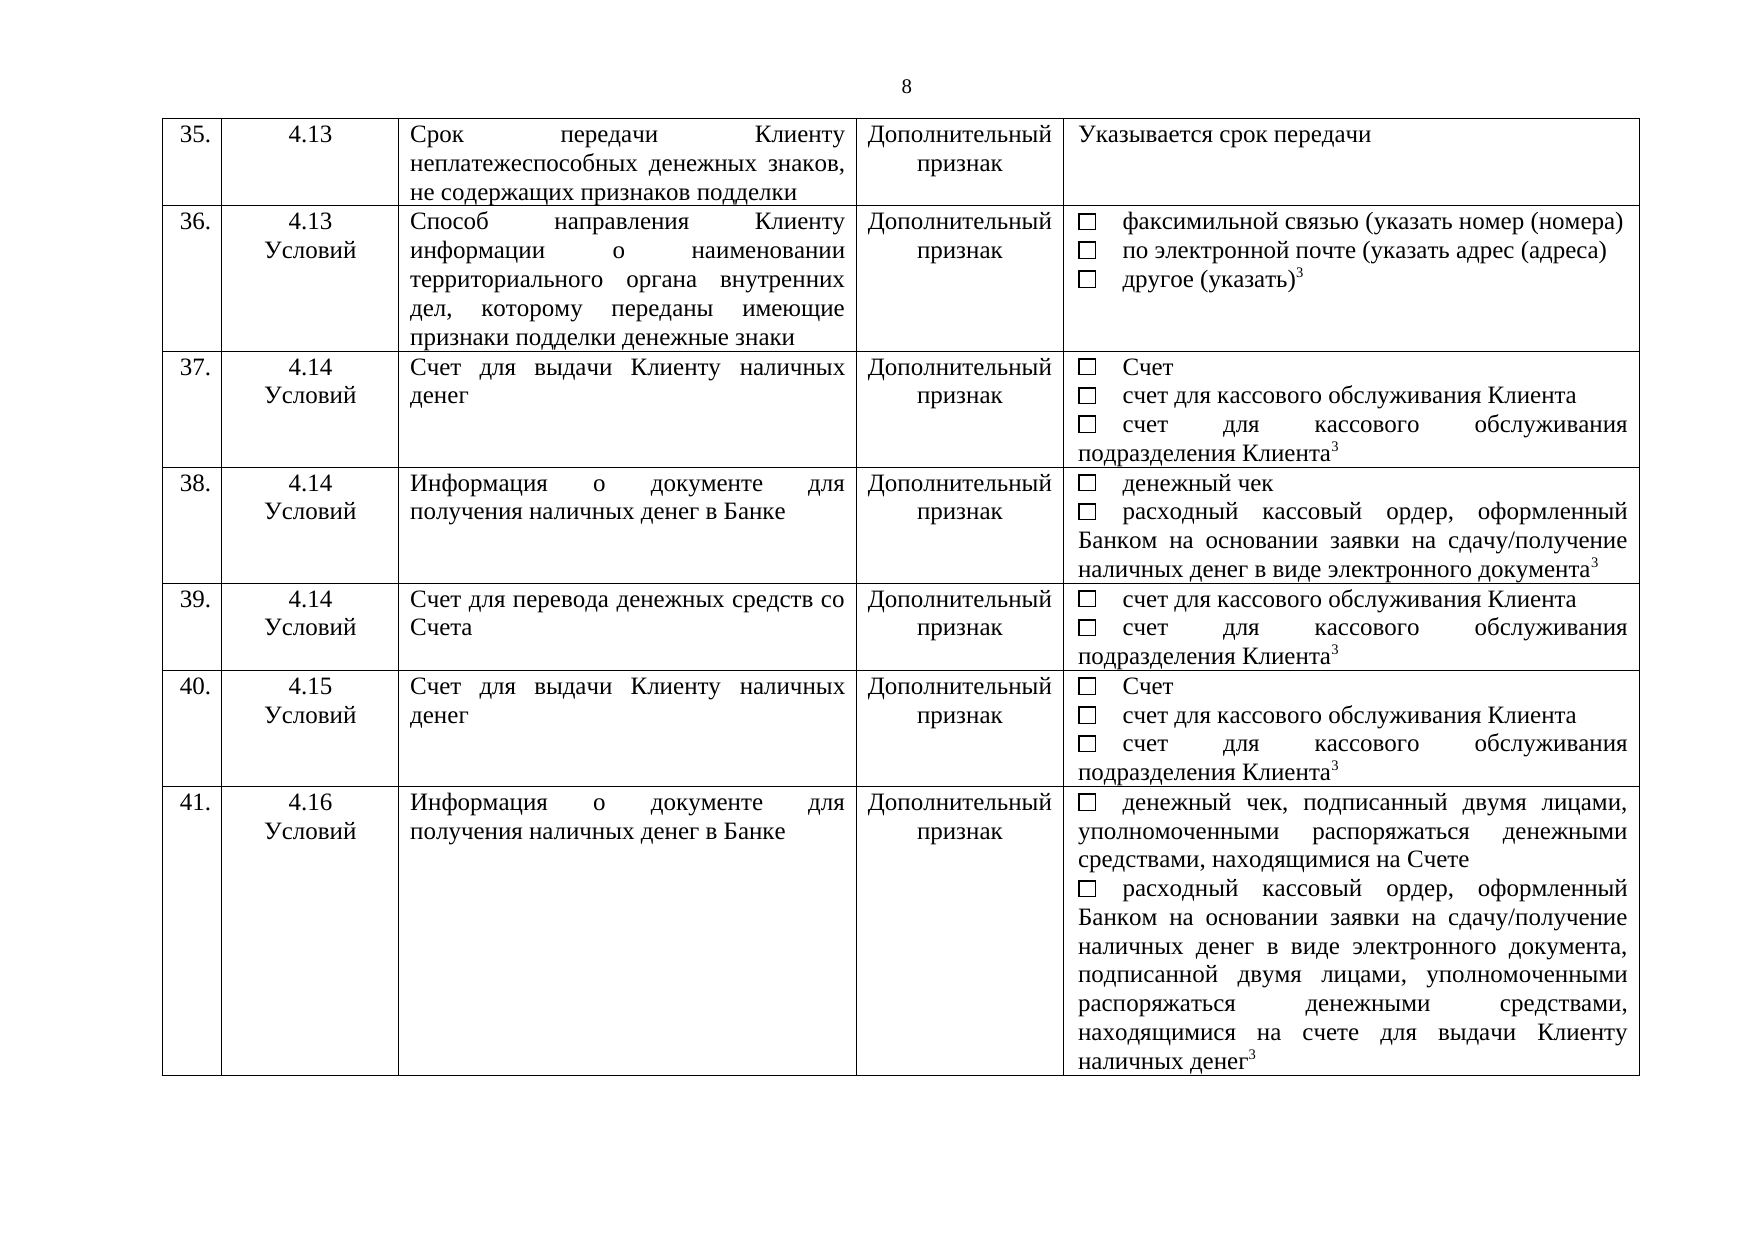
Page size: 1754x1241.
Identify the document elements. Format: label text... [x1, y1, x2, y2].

table_cell [163, 468, 221, 583]
table_cell 4.14 Условий [222, 352, 398, 467]
table_cell Информация о документе для получения наличных денег в Банке [399, 468, 856, 583]
table_cell Указывается срок передачи [1064, 119, 1639, 205]
table_cell Счет для выдачи Клиенту наличных денег [399, 352, 856, 467]
picture [1078, 358, 1096, 375]
picture [1078, 241, 1096, 259]
table_cell Дополнительный признак [857, 352, 1063, 467]
table_cell Счет счет для кассового обслуживания Клиента счет для кассового обслуживания подразделения Клиента3 [1064, 671, 1639, 786]
table_cell 4.15 Условий [222, 671, 398, 786]
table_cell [857, 119, 1063, 205]
table_cell Счет счет для кассового обслуживания Клиента счет для кассового обслуживания подразделения Клиента3 [1064, 352, 1639, 467]
table_cell денежный чек расходный кассовый ордер, оформленный Банком на основании заявки на сдачу/получение наличных денег в виде электронного документа3 [1064, 468, 1639, 583]
table_cell 4.13 Условий [222, 206, 398, 351]
picture [1078, 415, 1096, 433]
table_cell 4.14 Условий [222, 468, 398, 583]
table_cell [163, 352, 221, 467]
table_cell Дополнительный признак [857, 468, 1063, 583]
picture [1078, 213, 1096, 230]
picture [1078, 474, 1096, 491]
picture [1078, 735, 1096, 752]
table_cell Информация о документе для получения наличных денег в Банке [399, 787, 856, 1074]
picture [1078, 590, 1096, 607]
table_cell [163, 206, 221, 351]
picture [1078, 387, 1096, 404]
picture [1078, 793, 1096, 811]
picture [1078, 503, 1096, 520]
table_cell Дополнительный признак [857, 671, 1063, 786]
picture [1078, 677, 1096, 695]
picture [1078, 880, 1096, 897]
table_cell счет для кассового обслуживания Клиента счет для кассового обслуживания подразделения Клиента3 [1064, 584, 1639, 670]
table_cell 4.14 Условий [222, 584, 398, 670]
table_cell факсимильной связью (указать номер (номера) по электронной почте (указать адрес (адреса) другое (указать)3 [1064, 206, 1639, 351]
picture [1078, 619, 1096, 636]
table_cell 4.13 [222, 119, 398, 205]
table_cell [163, 787, 221, 1074]
picture [1078, 706, 1096, 724]
table_cell [163, 671, 221, 786]
table_cell Дополнительный признак [857, 206, 1063, 351]
table_cell [163, 584, 221, 670]
table_cell Срок передачи Клиенту неплатежеспособных денежных знаков, не содержащих признаков подделки [399, 119, 856, 205]
table_cell 4.16 Условий [222, 787, 398, 1074]
table_cell денежный чек, подписанный двумя лицами, уполномоченными распоряжаться денежными средствами, находящимися на Счете расходный кассовый ордер, оформленный Банком на основании заявки на сдачу/получение наличных денег в виде электронного документа, подписанной двумя лицами, уполномоченными распоряжаться денежными средствами, находящимися на счете для выдачи Клиенту наличных денег3 [1064, 787, 1639, 1074]
picture [1078, 270, 1096, 288]
table_cell [163, 119, 221, 205]
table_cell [857, 787, 1063, 1074]
table_cell Дополнительный признак [857, 584, 1063, 670]
table_cell Счет для перевода денежных средств со Счета [399, 584, 856, 670]
table_cell Способ направления Клиенту информации о наименовании территориального органа внутренних дел, которому переданы имеющие признаки подделки денежные знаки [399, 206, 856, 351]
table_cell Счет для выдачи Клиенту наличных денег [399, 671, 856, 786]
